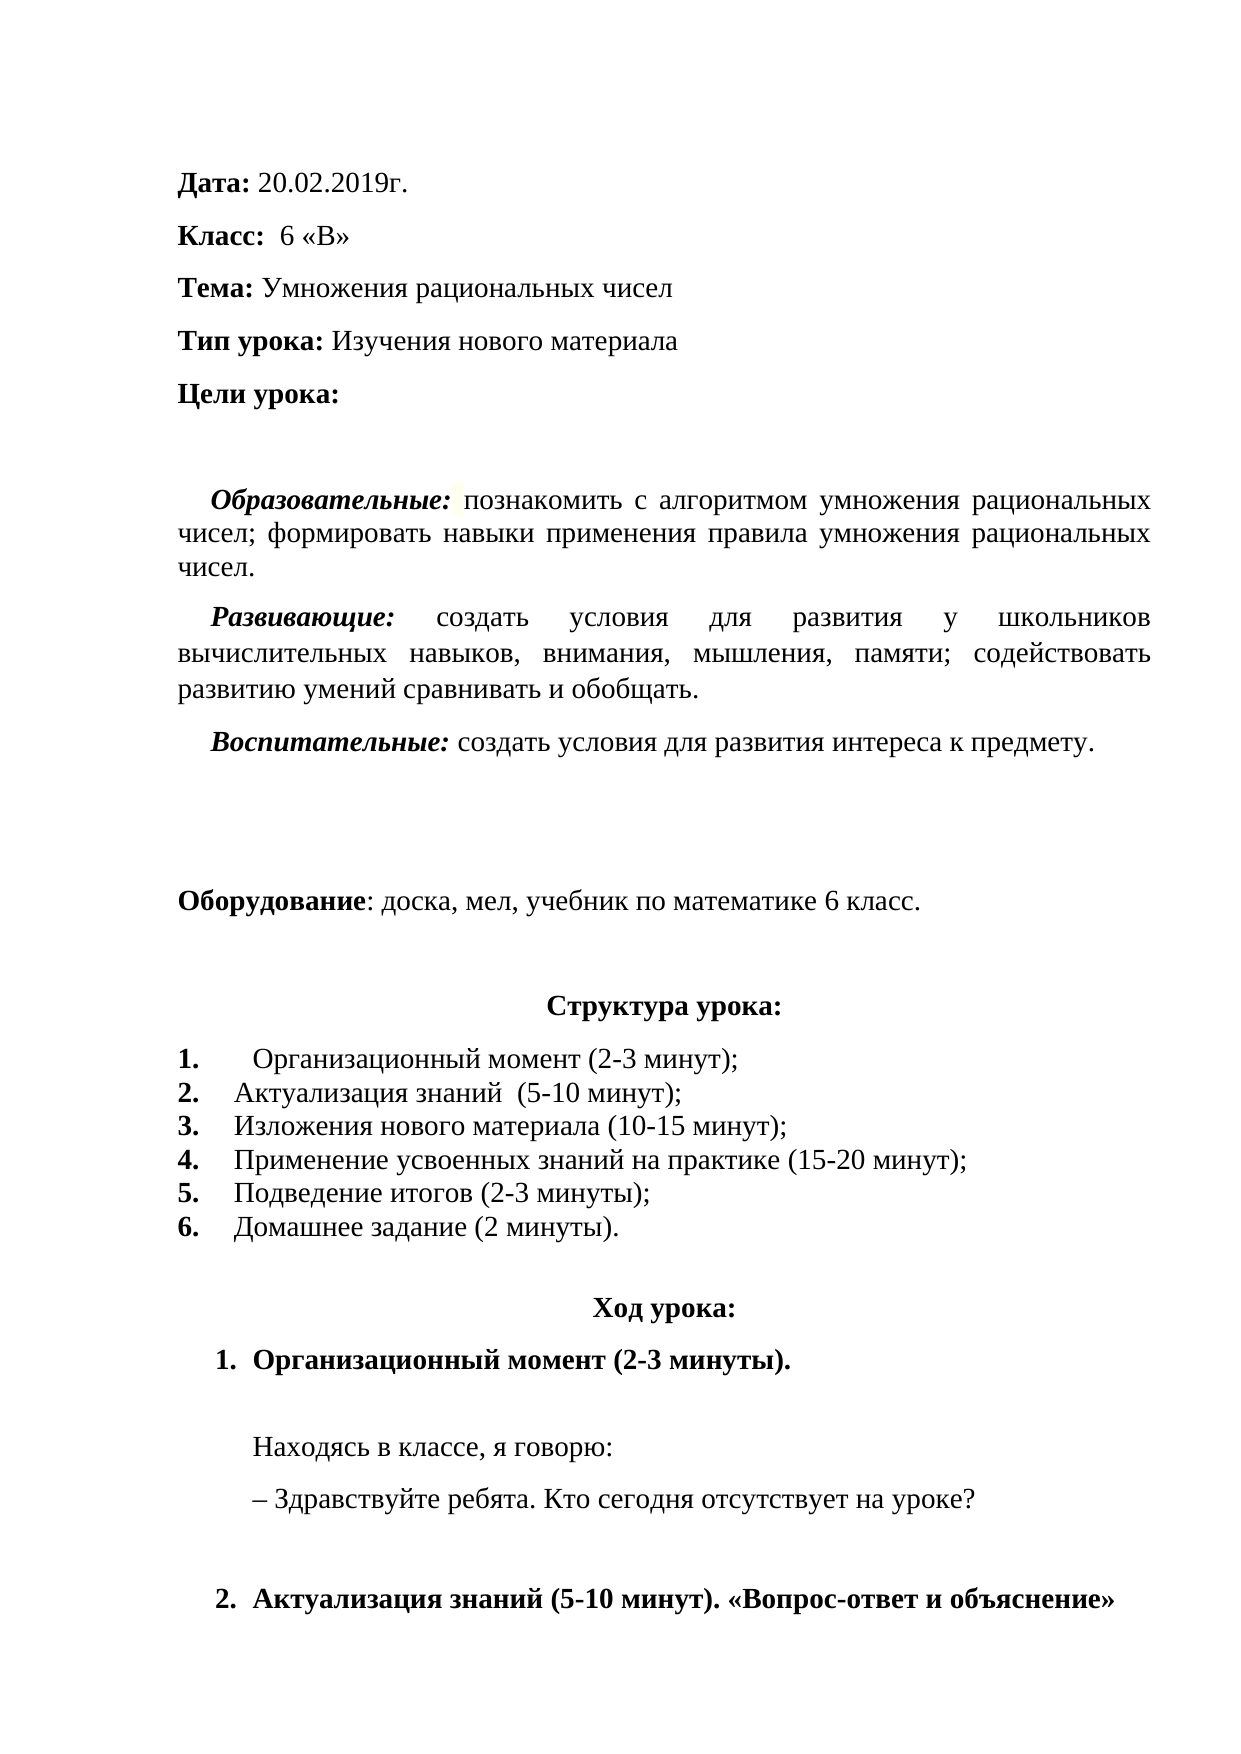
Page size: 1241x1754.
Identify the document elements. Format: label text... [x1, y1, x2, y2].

text Тема: Умножения рациональных чисел [177, 271, 1152, 304]
list Организационный момент (2-3 минуты). [215, 1342, 1152, 1376]
text Образовательные: познакомить с алгоритмом умножения рациональных чисел; формировать навыки применения правила умножения рациональных чисел. [177, 482, 1152, 582]
list Изложения нового материала (10-15 минут); [177, 1108, 1152, 1142]
text Воспитательные: создать условия для развития интереса к предмету. [177, 724, 1152, 758]
text Находясь в классе, я говорю: [177, 1429, 1152, 1462]
list Актуализация знаний (5-10 минут). «Вопрос-ответ и объяснение» [215, 1581, 1152, 1615]
text Дата: 20.02.2019г. [177, 165, 1152, 198]
text Ход урока: [177, 1290, 1152, 1323]
text Класс: 6 «В» [177, 218, 1152, 251]
text Развивающие: создать условия для развития у школьников вычислительных навыков, внимания, мышления, памяти; содействовать развитию умений сравнивать и обобщать. [177, 599, 1152, 705]
list Подведение итогов (2-3 минуты); [177, 1175, 1152, 1209]
text Структура урока: [177, 988, 1152, 1022]
text Оборудование: доска, мел, учебник по математике 6 класс. [177, 883, 1152, 916]
text Тип урока: Изучения нового материала [177, 323, 1152, 357]
list Актуализация знаний (5-10 минут); [177, 1075, 1152, 1108]
list Организационный момент (2-3 минут); [177, 1041, 1152, 1075]
list Применение усвоенных знаний на практике (15-20 минут); [177, 1142, 1152, 1175]
list Домашнее задание (2 минуты). [177, 1209, 1152, 1242]
text – Здравствуйте ребята. Кто сегодня отсутствует на уроке? [177, 1482, 1152, 1515]
text Цели урока: [177, 376, 1152, 410]
